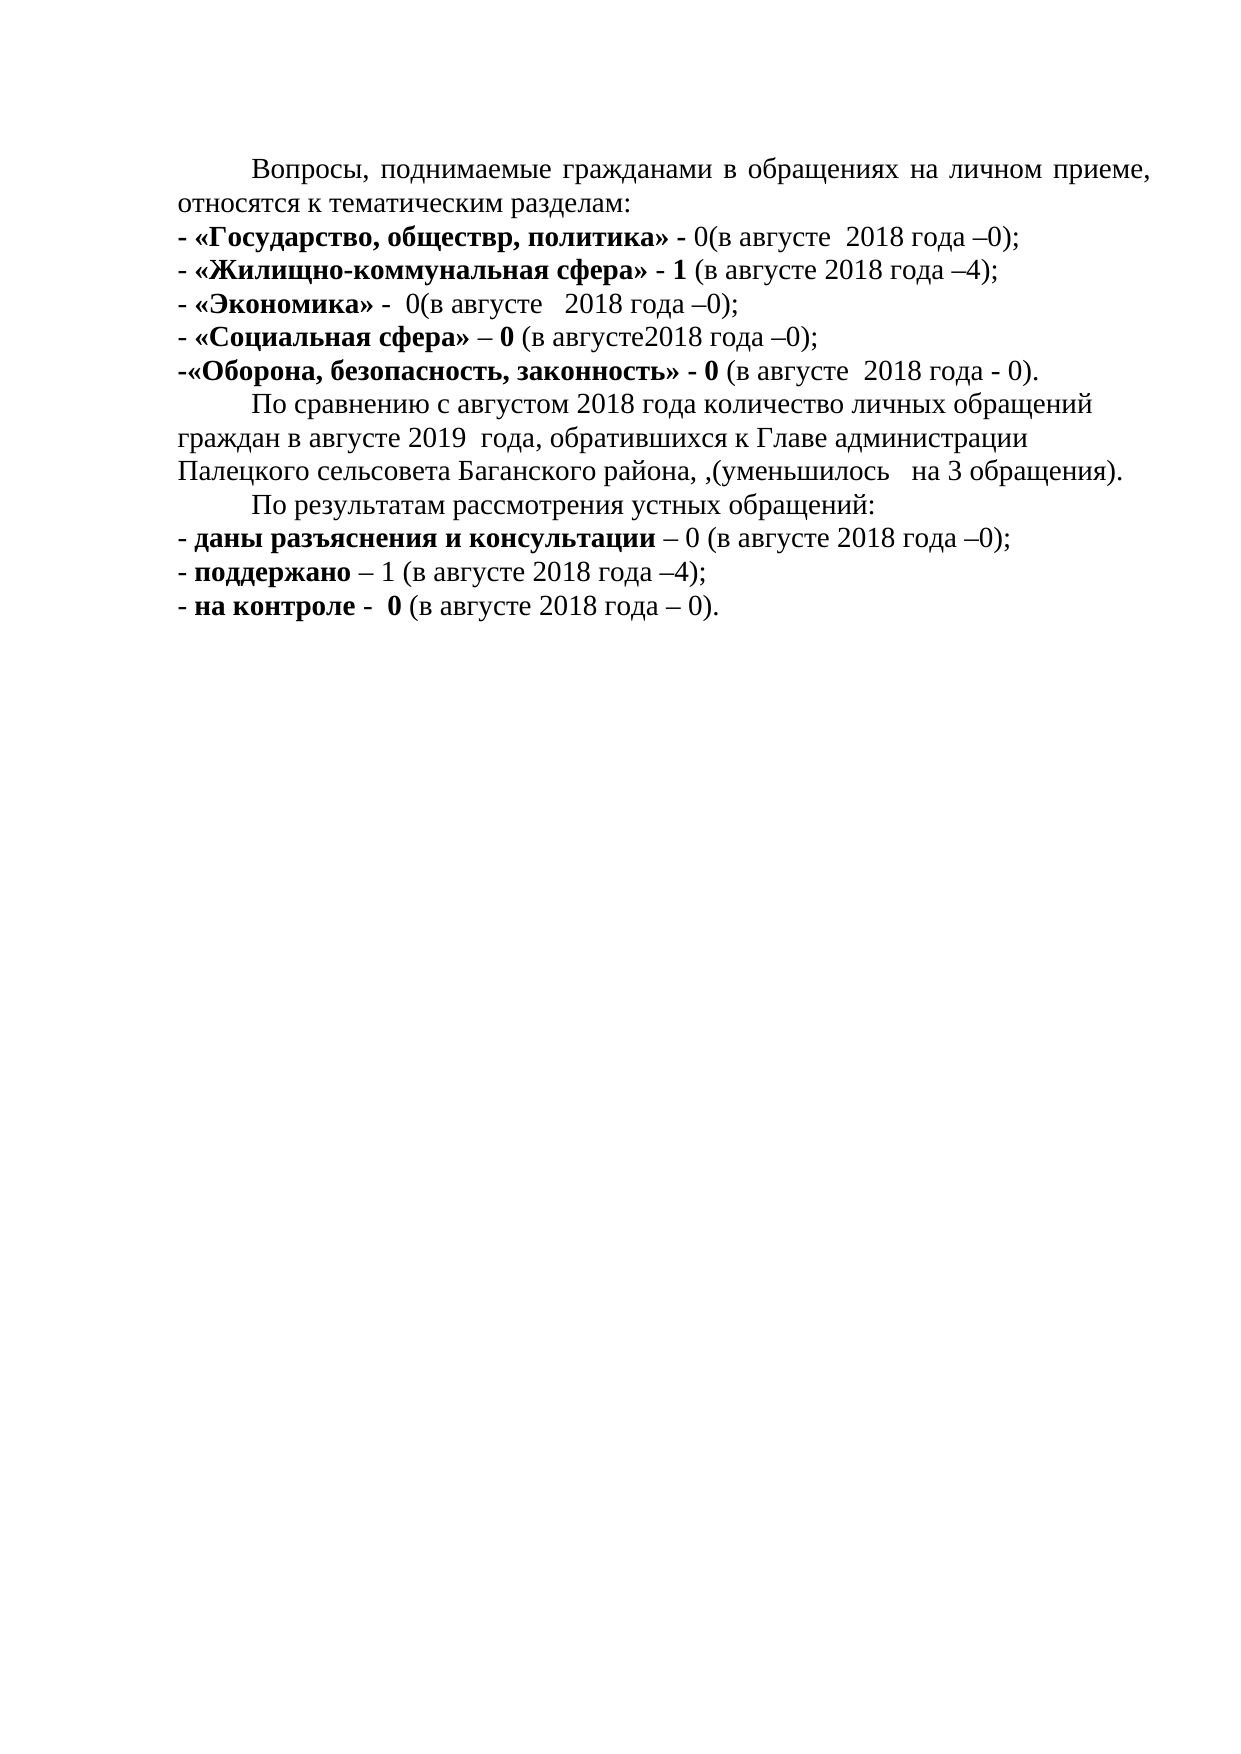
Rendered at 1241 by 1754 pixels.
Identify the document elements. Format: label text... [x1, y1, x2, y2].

text По сравнению с августом 2018 года количество личных обращений граждан в августе 2019 года, обратившихся к Главе администрации Палецкого сельсовета Баганского района, ,(уменьшилось на 3 обращения). [177, 386, 1152, 487]
text - даны разъяснения и консультации – 0 (в августе 2018 года –0); [177, 521, 1152, 554]
text - «Жилищно-коммунальная сфера» - 1 (в августе 2018 года –4); [177, 252, 1152, 286]
text - «Экономика» - 0(в августе 2018 года –0); [177, 286, 1152, 319]
text Вопросы, поднимаемые гражданами в обращениях на личном приеме, относятся к тематическим разделам: [177, 152, 1152, 219]
text - поддержано – 1 (в августе 2018 года –4); [177, 554, 1152, 588]
text По результатам рассмотрения устных обращений: [177, 487, 1152, 521]
text - «Социальная сфера» – 0 (в августе2018 года –0); [177, 319, 1152, 353]
text -«Оборона, безопасность, законность» - 0 (в августе 2018 года - 0). [177, 353, 1152, 386]
text - «Государство, обществр, политика» - 0(в августе 2018 года –0); [177, 219, 1152, 252]
text - на контроле - 0 (в августе 2018 года – 0). [177, 588, 1152, 621]
